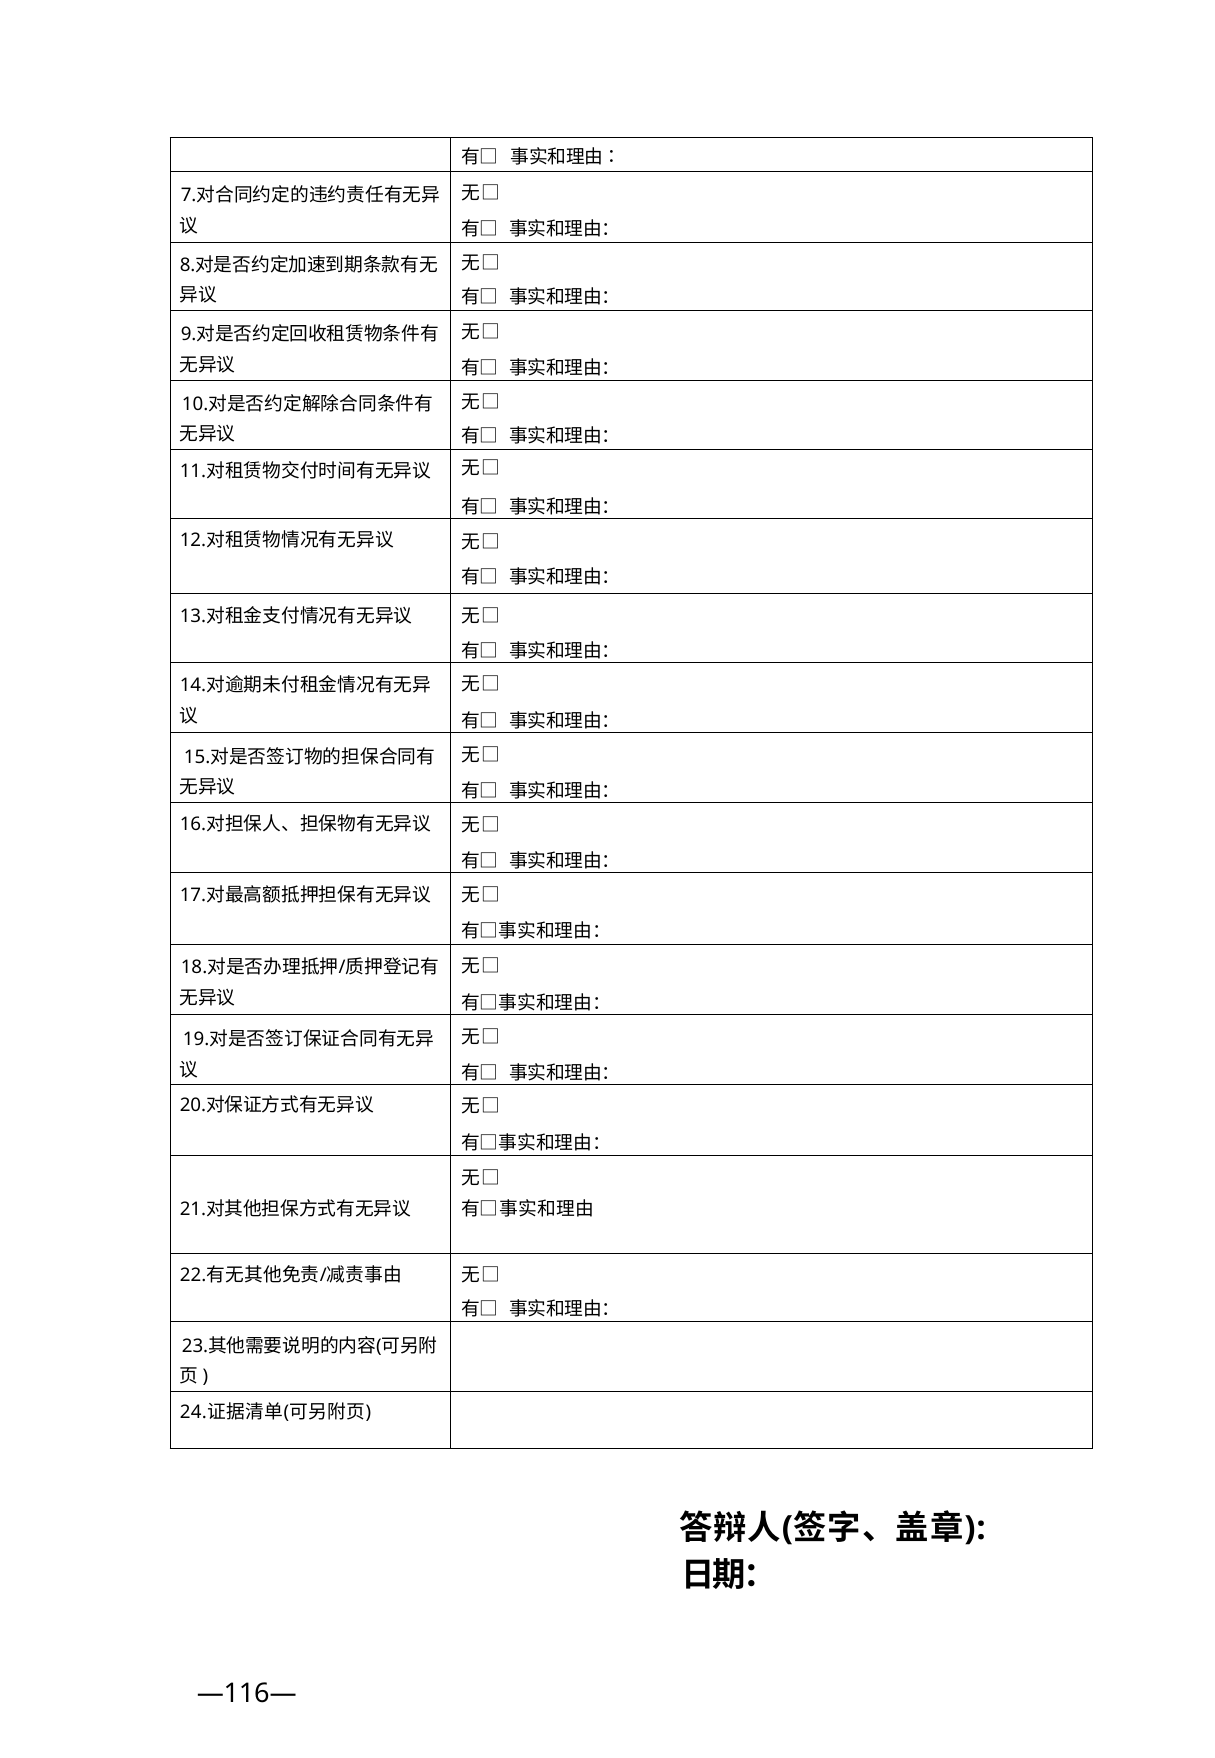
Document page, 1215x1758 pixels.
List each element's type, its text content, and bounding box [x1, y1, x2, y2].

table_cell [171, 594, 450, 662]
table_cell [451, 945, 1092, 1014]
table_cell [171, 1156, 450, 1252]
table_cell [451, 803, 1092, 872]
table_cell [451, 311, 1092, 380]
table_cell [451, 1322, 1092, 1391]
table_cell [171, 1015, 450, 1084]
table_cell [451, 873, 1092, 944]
text —116— [197, 1680, 1093, 1708]
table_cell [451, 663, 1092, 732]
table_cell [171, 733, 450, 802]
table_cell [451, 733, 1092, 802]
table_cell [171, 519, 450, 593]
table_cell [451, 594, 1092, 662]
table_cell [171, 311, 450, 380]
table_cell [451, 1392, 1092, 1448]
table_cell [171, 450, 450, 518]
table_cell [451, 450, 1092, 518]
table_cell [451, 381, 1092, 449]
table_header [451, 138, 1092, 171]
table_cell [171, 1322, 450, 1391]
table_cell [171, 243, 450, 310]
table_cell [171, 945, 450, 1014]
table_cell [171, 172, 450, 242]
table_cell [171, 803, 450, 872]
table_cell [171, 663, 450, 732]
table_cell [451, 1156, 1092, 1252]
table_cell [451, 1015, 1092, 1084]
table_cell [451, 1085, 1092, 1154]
text 答辩人(签字、盖章): 日期： [679, 1501, 1008, 1596]
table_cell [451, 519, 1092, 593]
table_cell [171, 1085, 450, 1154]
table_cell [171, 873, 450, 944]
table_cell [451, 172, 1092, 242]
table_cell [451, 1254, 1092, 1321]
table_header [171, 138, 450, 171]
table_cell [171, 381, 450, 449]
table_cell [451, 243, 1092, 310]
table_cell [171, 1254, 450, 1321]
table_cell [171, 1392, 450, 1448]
